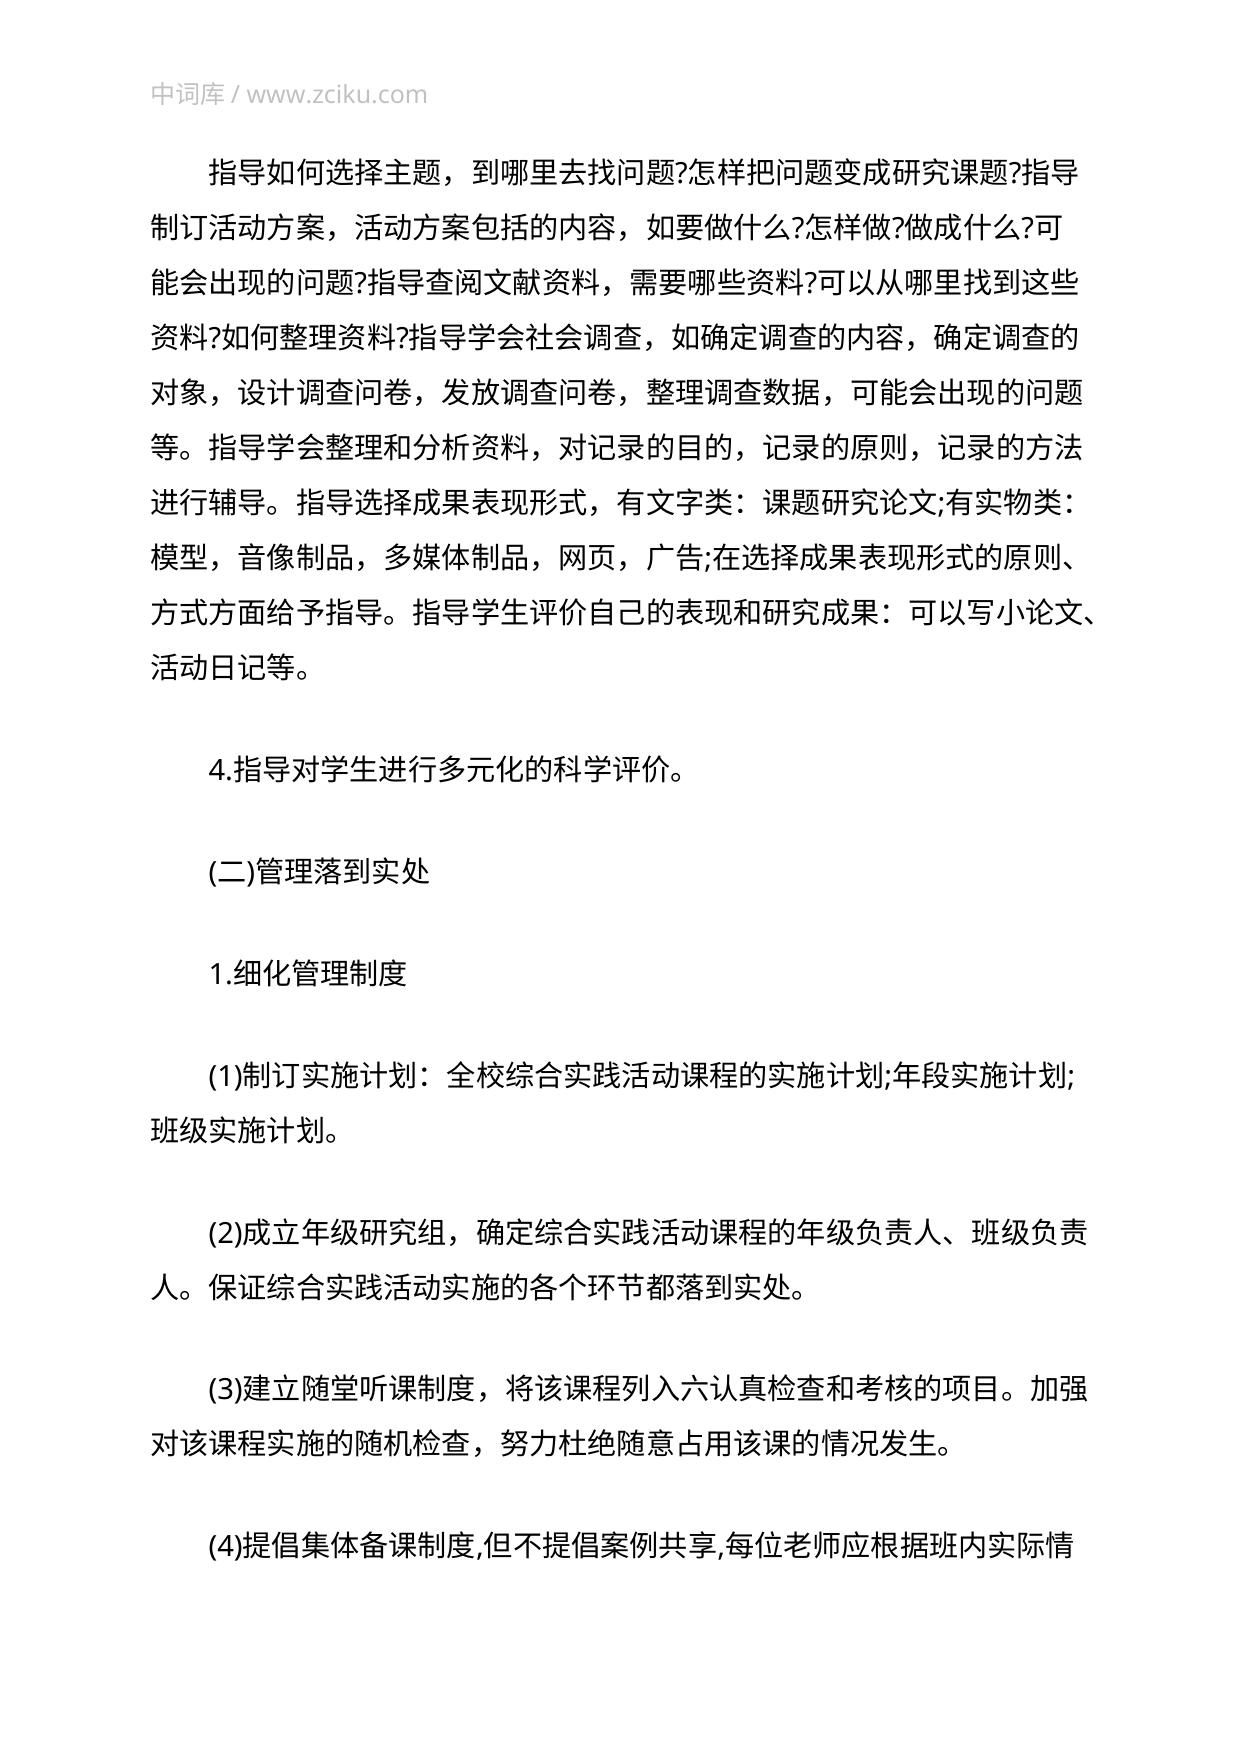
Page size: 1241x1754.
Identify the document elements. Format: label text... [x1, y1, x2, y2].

text (1)制订实施计划：全校综合实践活动课程的实施计划;年段实施计划;班级实施计划。 [150, 1052, 1090, 1150]
text (3)建立随堂听课制度，将该课程列入六认真检查和考核的项目。加强对该课程实施的随机检查，努力杜绝随意占用该课的情况发生。 [150, 1366, 1090, 1463]
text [150, 1523, 1090, 1565]
text 指导如何选择主题，到哪里去找问题?怎样把问题变成研究课题?指导制订活动方案，活动方案包括的内容，如要做什么?怎样做?做成什么?可能会出现的问题?指导查阅文献资料，需要哪些资料?可以从哪里找到这些资料?如何整理资料?指导学会社会调查，如确定调查的内容，确定调查的对象，设计调查问卷，发放调查问卷，整理调查数据，可能会出现的问题等。指导学会整理和分析资料，对记录的目的，记录的原则，记录的方法进行辅导。指导选择成果表现形式，有文字类：课题研究论文;有实物类：模型，音像制品，多媒体制品，网页，广告;在选择成果表现形式的原则、方式方面给予指导。指导学生评价自己的表现和研究成果：可以写小论文、活动日记等。 [150, 150, 1090, 687]
text (2)成立年级研究组，确定综合实践活动课程的年级负责人、班级负责人。保证综合实践活动实施的各个环节都落到实处。 [150, 1209, 1090, 1306]
text 4.指导对学生进行多元化的科学评价。 [150, 746, 1090, 789]
text 1.细化管理制度 [150, 950, 1090, 993]
text (二)管理落到实处 [150, 848, 1090, 891]
